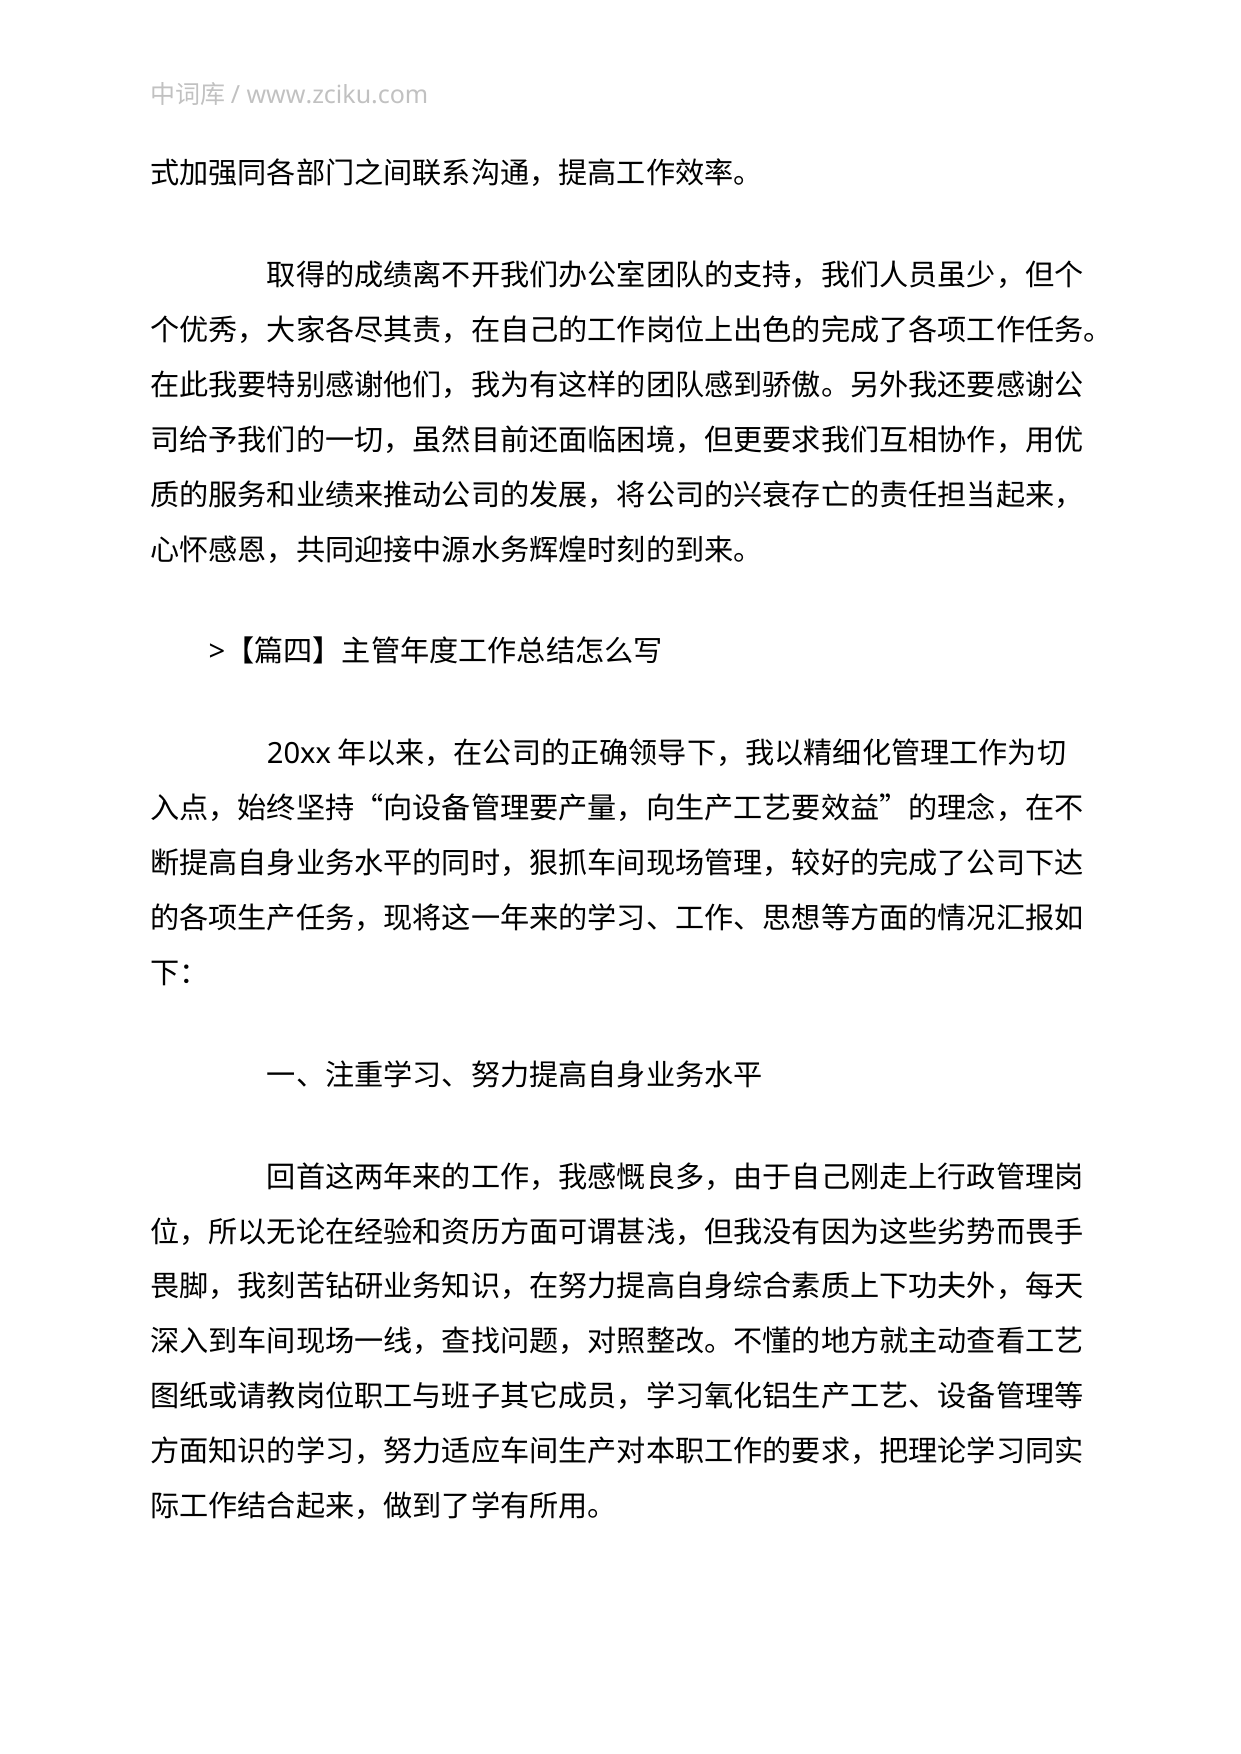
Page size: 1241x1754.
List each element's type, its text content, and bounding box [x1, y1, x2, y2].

text 20xx年以来，在公司的正确领导下，我以精细化管理工作为切入点，始终坚持“向设备管理要产量，向生产工艺要效益”的理念，在不断提高自身业务水平的同时，狠抓车间现场管理，较好的完成了公司下达的各项生产任务，现将这一年来的学习、工作、思想等方面的情况汇报如下： [150, 730, 1090, 992]
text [150, 150, 1090, 192]
text 一、注重学习、努力提高自身业务水平 [150, 1051, 1090, 1094]
text 取得的成绩离不开我们办公室团队的支持，我们人员虽少，但个个优秀，大家各尽其责，在自己的工作岗位上出色的完成了各项工作任务。在此我要特别感谢他们，我为有这样的团队感到骄傲。另外我还要感谢公司给予我们的一切，虽然目前还面临困境，但更要求我们互相协作，用优质的服务和业绩来推动公司的发展，将公司的兴衰存亡的责任担当起来，心怀感恩，共同迎接中源水务辉煌时刻的到来。 [150, 252, 1090, 568]
text 回首这两年来的工作，我感慨良多，由于自己刚走上行政管理岗位，所以无论在经验和资历方面可谓甚浅，但我没有因为这些劣势而畏手畏脚，我刻苦钻研业务知识，在努力提高自身综合素质上下功夫外，每天深入到车间现场一线，查找问题，对照整改。不懂的地方就主动查看工艺图纸或请教岗位职工与班子其它成员，学习氧化铝生产工艺、设备管理等方面知识的学习，努力适应车间生产对本职工作的要求，把理论学习同实际工作结合起来，做到了学有所用。 [150, 1153, 1090, 1525]
text >【篇四】主管年度工作总结怎么写 [150, 628, 1090, 670]
